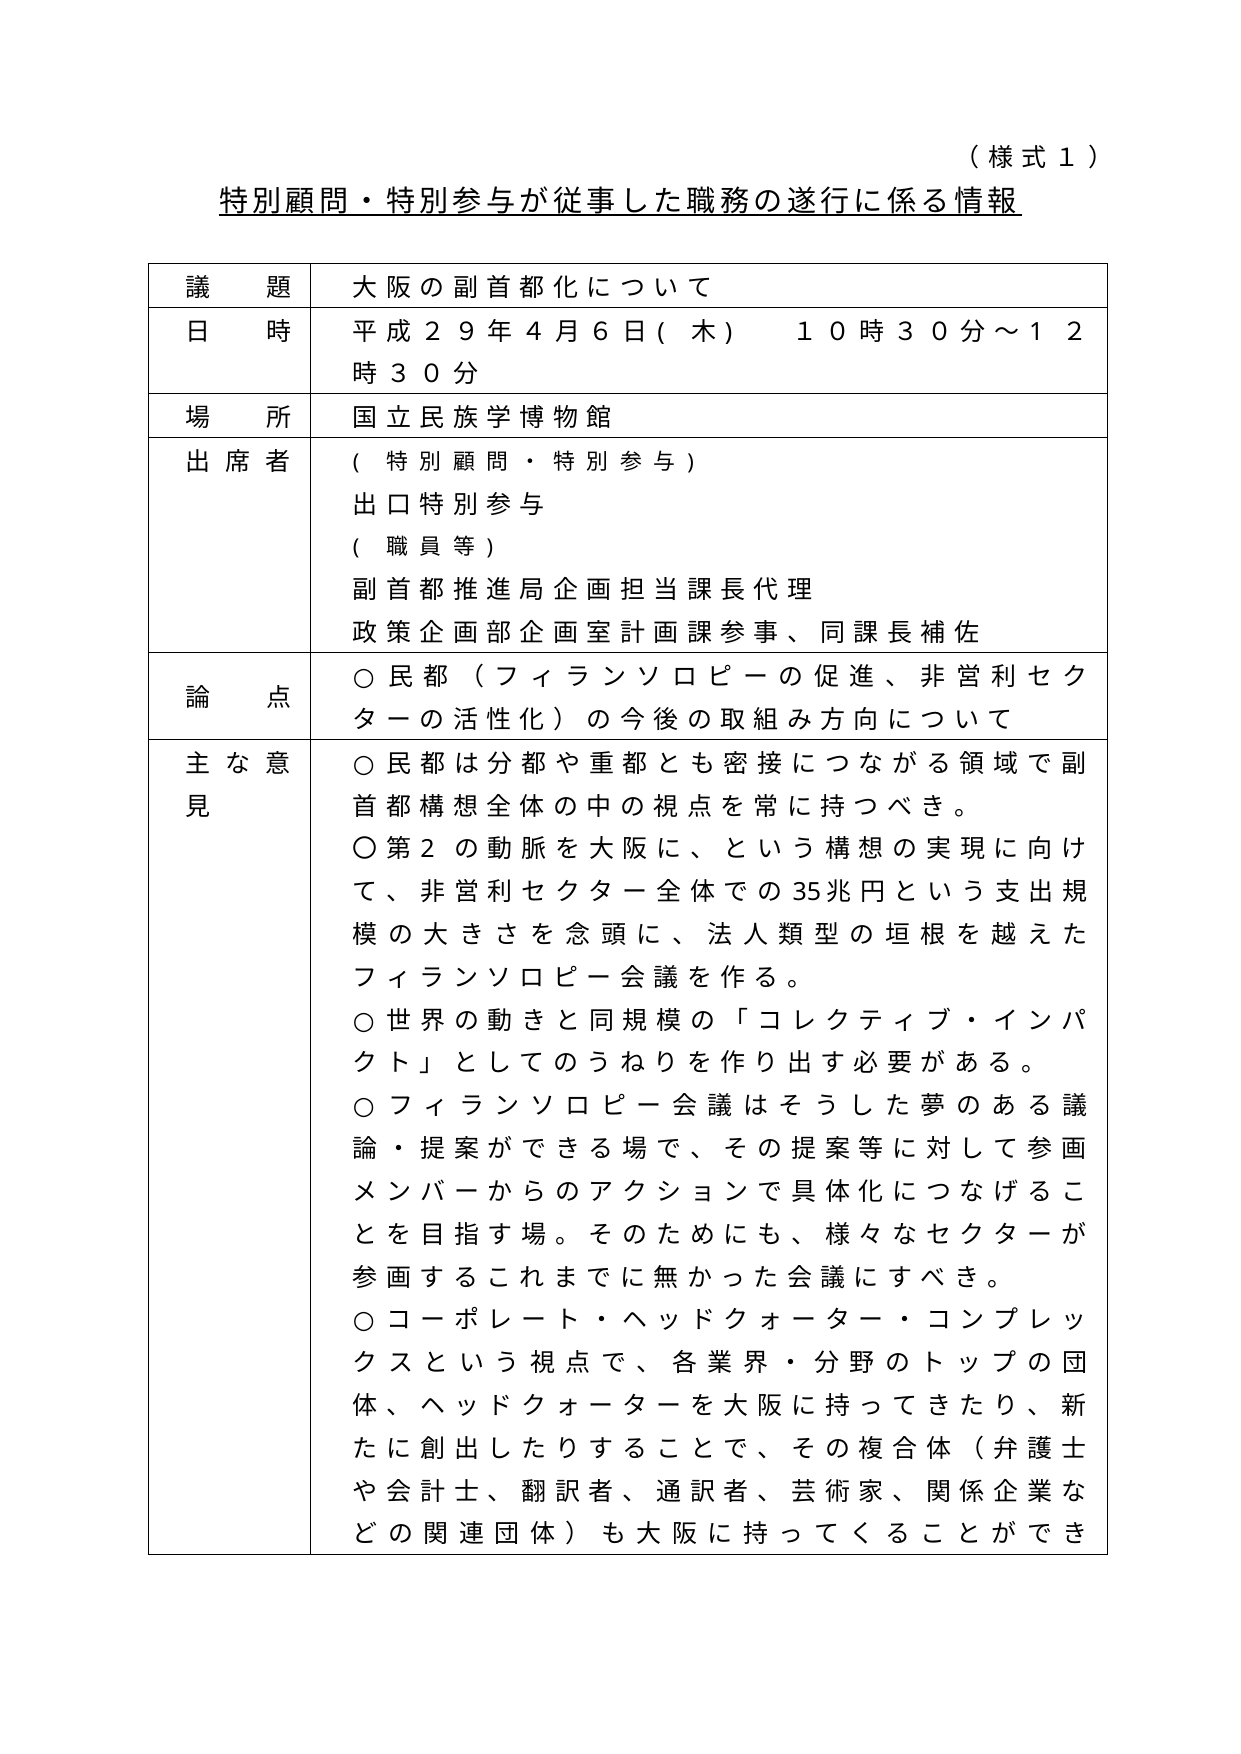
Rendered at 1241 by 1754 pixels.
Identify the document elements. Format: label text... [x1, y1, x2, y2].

table_cell ○民都（フィランソロピーの促進、非営利セクターの活性化）の今後の取組み方向について [311, 653, 1107, 739]
text 特別顧問・特別参与が従事した職務の遂行に係る情報 [118, 177, 1122, 220]
table_header 議題 [149, 264, 310, 307]
table_cell (特別顧問・特別参与) 出口特別参与 (職員等) 副首都推進局企画担当課長代理 政策企画部企画室計画課参事、同課長補佐 [311, 438, 1107, 652]
table_cell 国立民族学博物館 [311, 394, 1107, 437]
table_cell 出席者 [149, 438, 310, 652]
text （様式１） [118, 134, 1122, 177]
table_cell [311, 740, 1107, 1553]
table_cell 論点 [149, 653, 310, 739]
table_cell 平成２９年４月６日(木) １０時３０分～1２時３０分 [311, 308, 1107, 393]
table_cell 場所 [149, 394, 310, 437]
table_cell 日時 [149, 308, 310, 393]
table_header 大阪の副首都化について [311, 264, 1107, 307]
table_cell 主な意見 [149, 740, 310, 1553]
